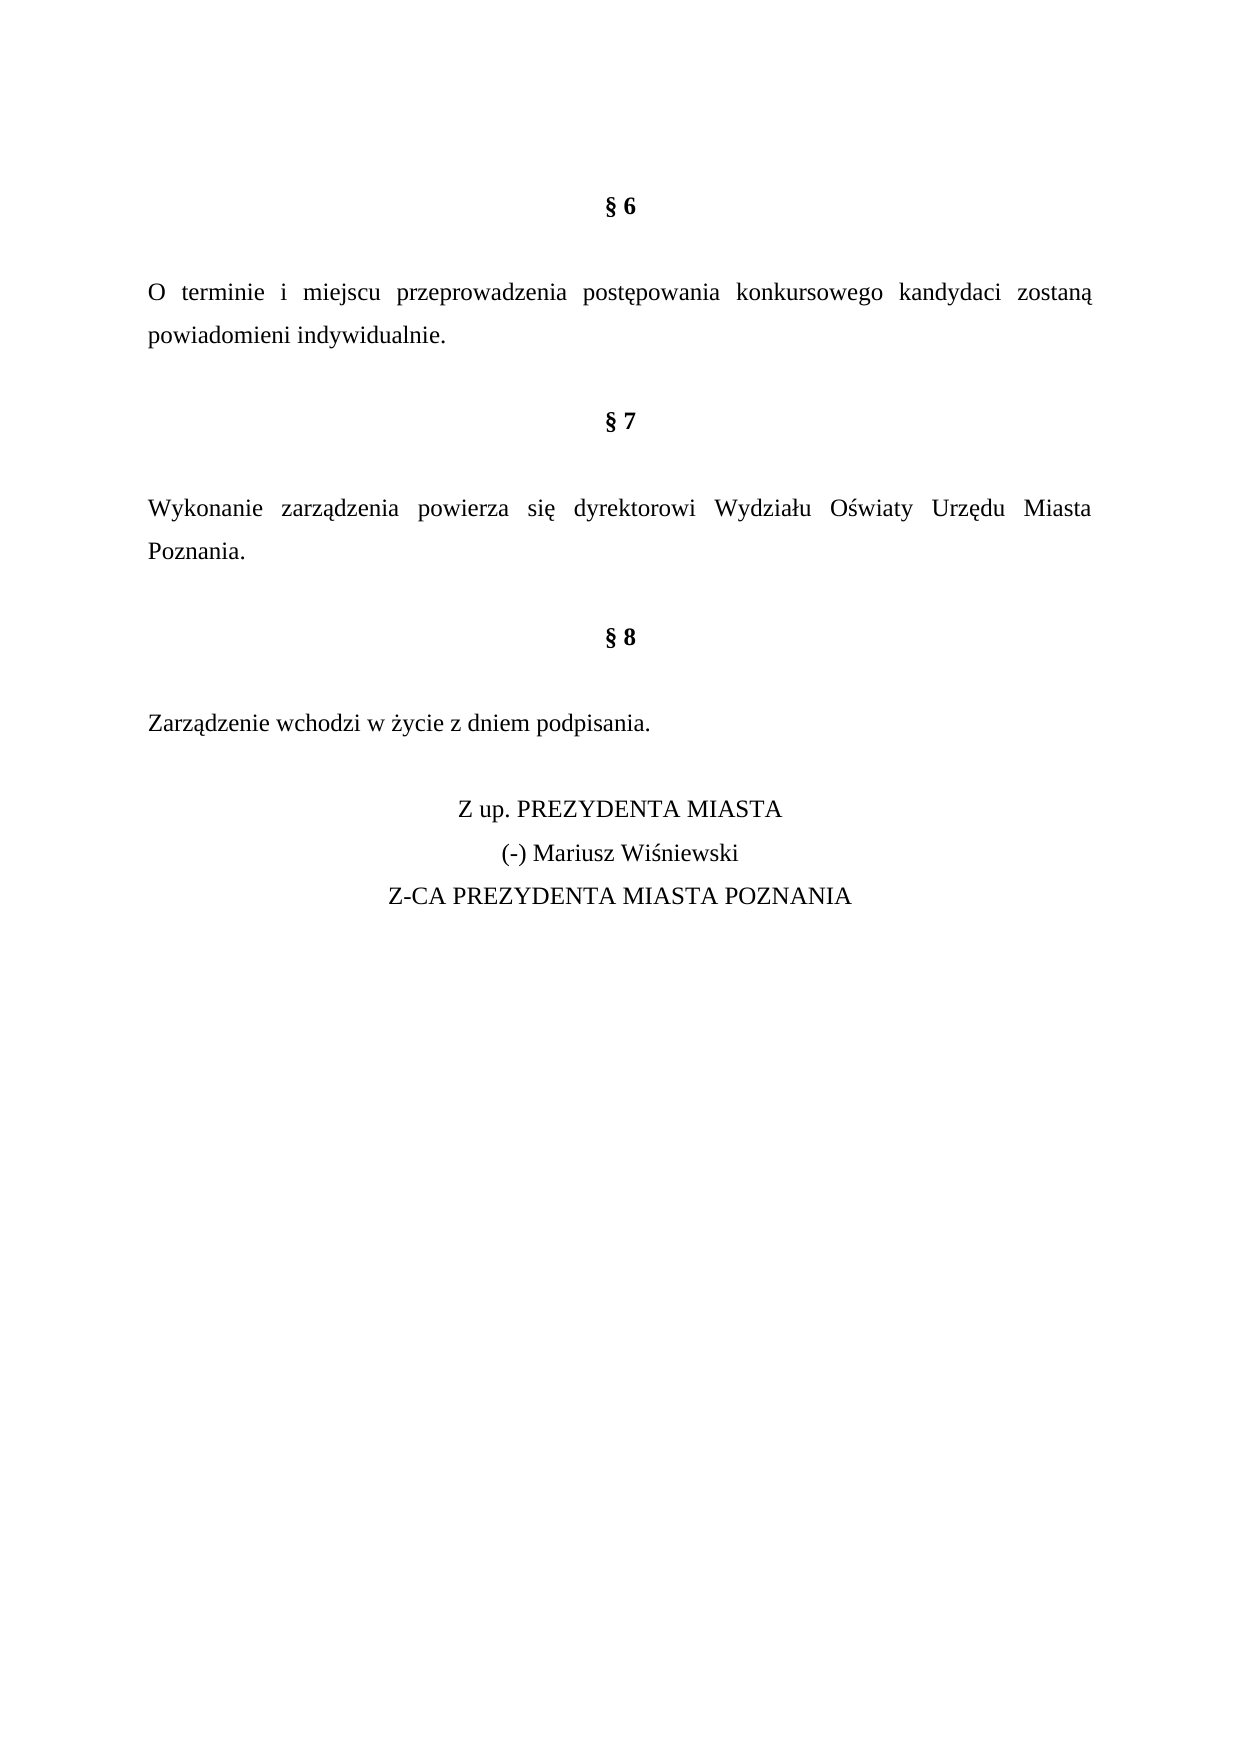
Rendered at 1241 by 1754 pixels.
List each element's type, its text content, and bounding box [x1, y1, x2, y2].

text (-) Mariusz Wiśniewski [148, 838, 1093, 866]
text Z up. PREZYDENTA MIASTA [148, 794, 1093, 823]
text § 6 [148, 191, 1093, 219]
text Zarządzenie wchodzi w życie z dniem podpisania. [148, 708, 1093, 737]
text O terminie i miejscu przeprowadzenia postępowania konkursowego kandydaci zostaną powiadomieni indywidualnie. [148, 277, 1093, 349]
text Wykonanie zarządzenia powierza się dyrektorowi Wydziału Oświaty Urzędu Miasta Poznania. [148, 493, 1093, 564]
text § 8 [148, 622, 1093, 651]
text § 7 [148, 406, 1093, 435]
text Z-CA PREZYDENTA MIASTA POZNANIA [148, 881, 1093, 909]
